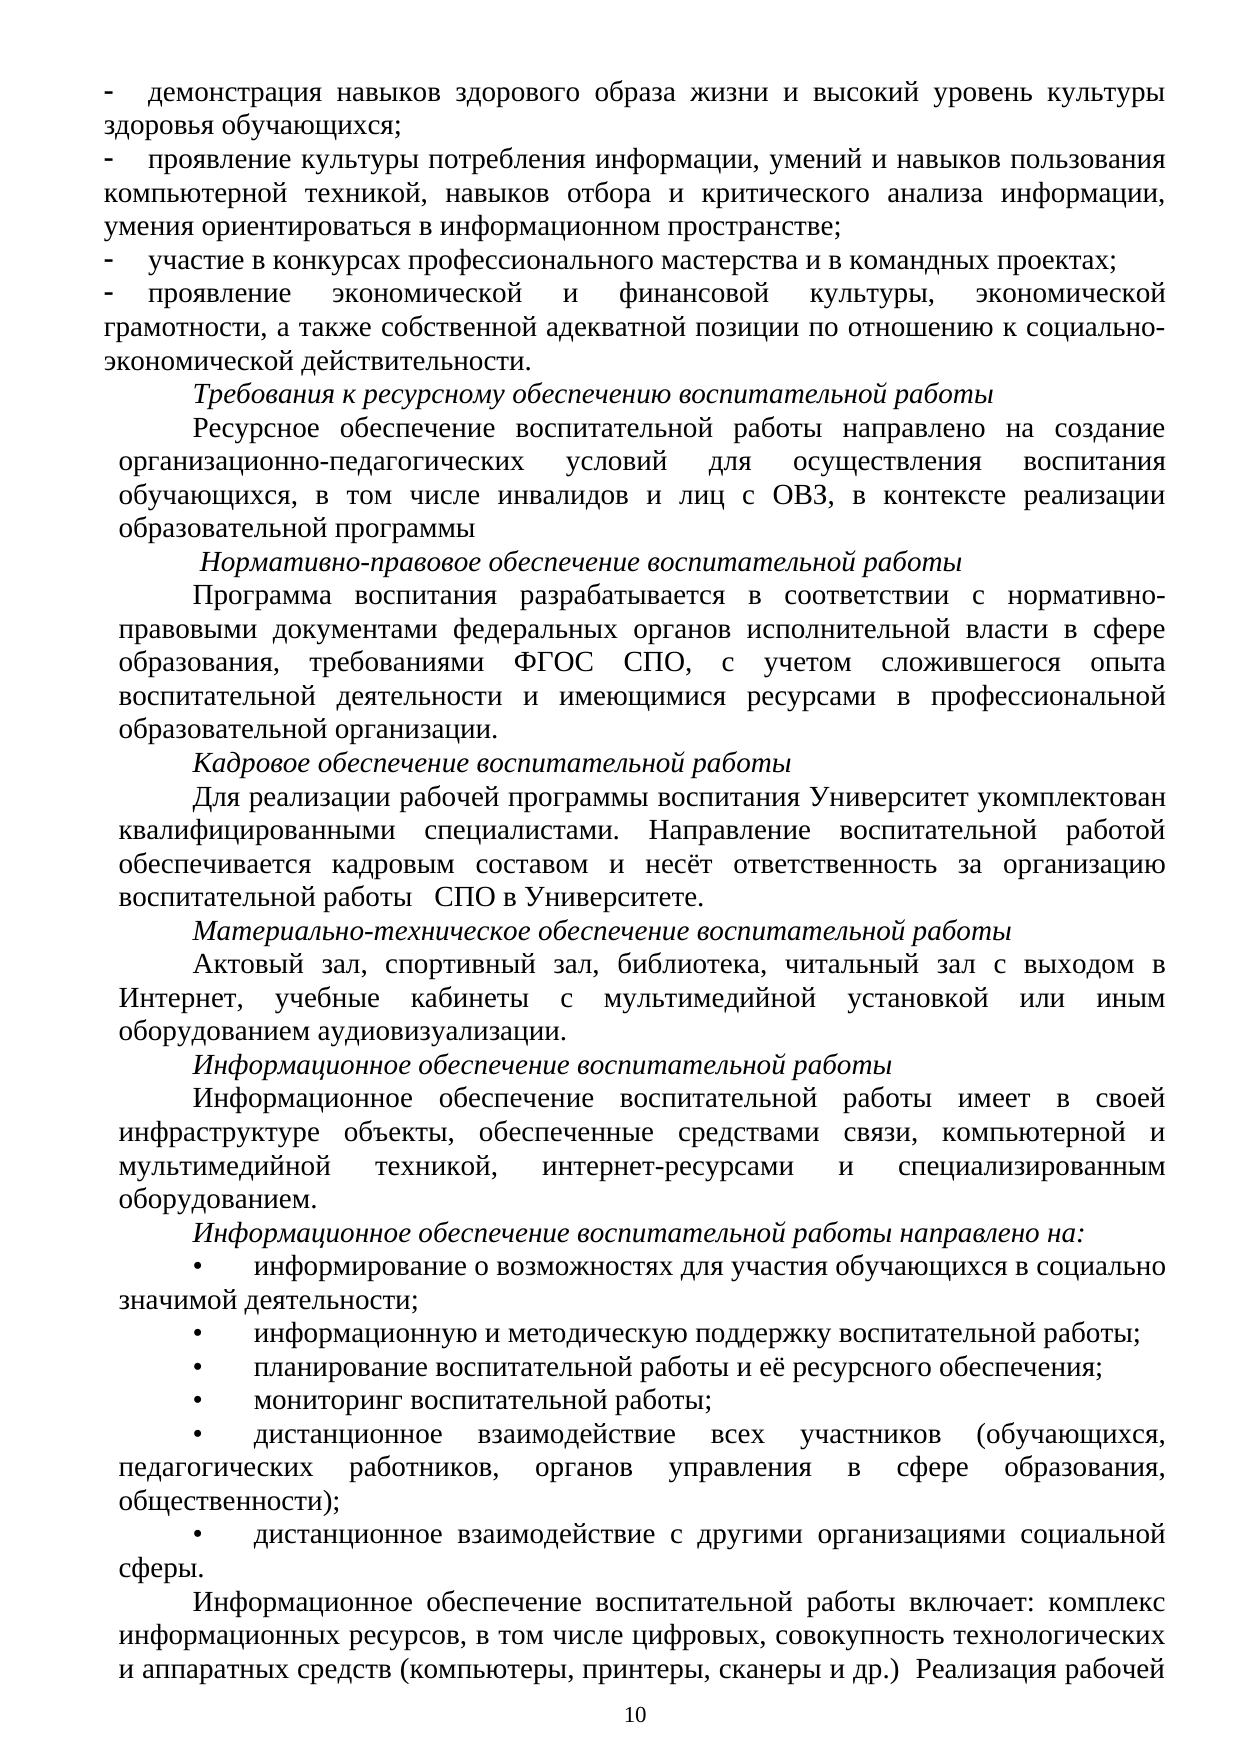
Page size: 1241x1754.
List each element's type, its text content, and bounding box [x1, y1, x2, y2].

list проявление экономической и финансовой культуры, экономической грамотности, а также собственной адекватной позиции по отношению к социально-экономической действительности. [103, 275, 1167, 376]
text Ресурсное обеспечение воспитательной работы направлено на создание организационно-педагогических условий для осуществления воспитания обучающихся, в том числе инвалидов и лиц с ОВЗ, в контексте реализации образовательной программы [118, 410, 1167, 544]
text Информационное обеспечение воспитательной работы имеет в своей инфраструктуре объекты, обеспеченные средствами связи, компьютерной и мультимедийной техникой, интернет-ресурсами и специализированным оборудованием. [118, 1081, 1167, 1215]
text • информирование о возможностях для участия обучающихся в социально значимой деятельности; [118, 1248, 1167, 1315]
text Информационное обеспечение воспитательной работы направлено на: [118, 1215, 1167, 1248]
text • дистанционное взаимодействие с другими организациями социальной сферы. [118, 1517, 1167, 1584]
text Требования к ресурсному обеспечению воспитательной работы [118, 376, 1167, 410]
text • дистанционное взаимодействие всех участников (обучающихся, педагогических работников, органов управления в сфере образования, общественности); [118, 1416, 1167, 1517]
text Программа воспитания разрабатывается в соответствии с нормативно-правовыми документами федеральных органов исполнительной власти в сфере образования, требованиями ФГОС СПО, с учетом сложившегося опыта воспитательной деятельности и имеющимися ресурсами в профессиональной образовательной организации. [118, 577, 1167, 745]
list демонстрация навыков здорового образа жизни и высокий уровень культуры здоровья обучающихся; [103, 74, 1167, 141]
text Актовый зал, спортивный зал, библиотека, читальный зал с выходом в Интернет, учебные кабинеты с мультимедийной установкой или иным оборудованием аудиовизуализации. [118, 946, 1167, 1047]
text Материально-техническое обеспечение воспитательной работы [118, 913, 1167, 946]
list участие в конкурсах профессионального мастерства и в командных проектах; [103, 242, 1167, 275]
text Кадровое обеспечение воспитательной работы [118, 745, 1167, 779]
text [118, 1584, 1167, 1684]
list проявление культуры потребления информации, умений и навыков пользования компьютерной техникой, навыков отбора и критического анализа информации, умения ориентироваться в информационном пространстве; [103, 141, 1167, 242]
text Нормативно-правовое обеспечение воспитательной работы [118, 544, 1167, 577]
text Для реализации рабочей программы воспитания Университет укомплектован квалифицированными специалистами. Направление воспитательной работой обеспечивается кадровым составом и несёт ответственность за организацию воспитательной работы СПО в Университете. [118, 779, 1167, 913]
text • мониторинг воспитательной работы; [118, 1382, 1167, 1416]
text • планирование воспитательной работы и её ресурсного обеспечения; [118, 1349, 1167, 1382]
text • информационную и методическую поддержку воспитательной работы; [118, 1315, 1167, 1349]
text Информационное обеспечение воспитательной работы [118, 1047, 1167, 1081]
